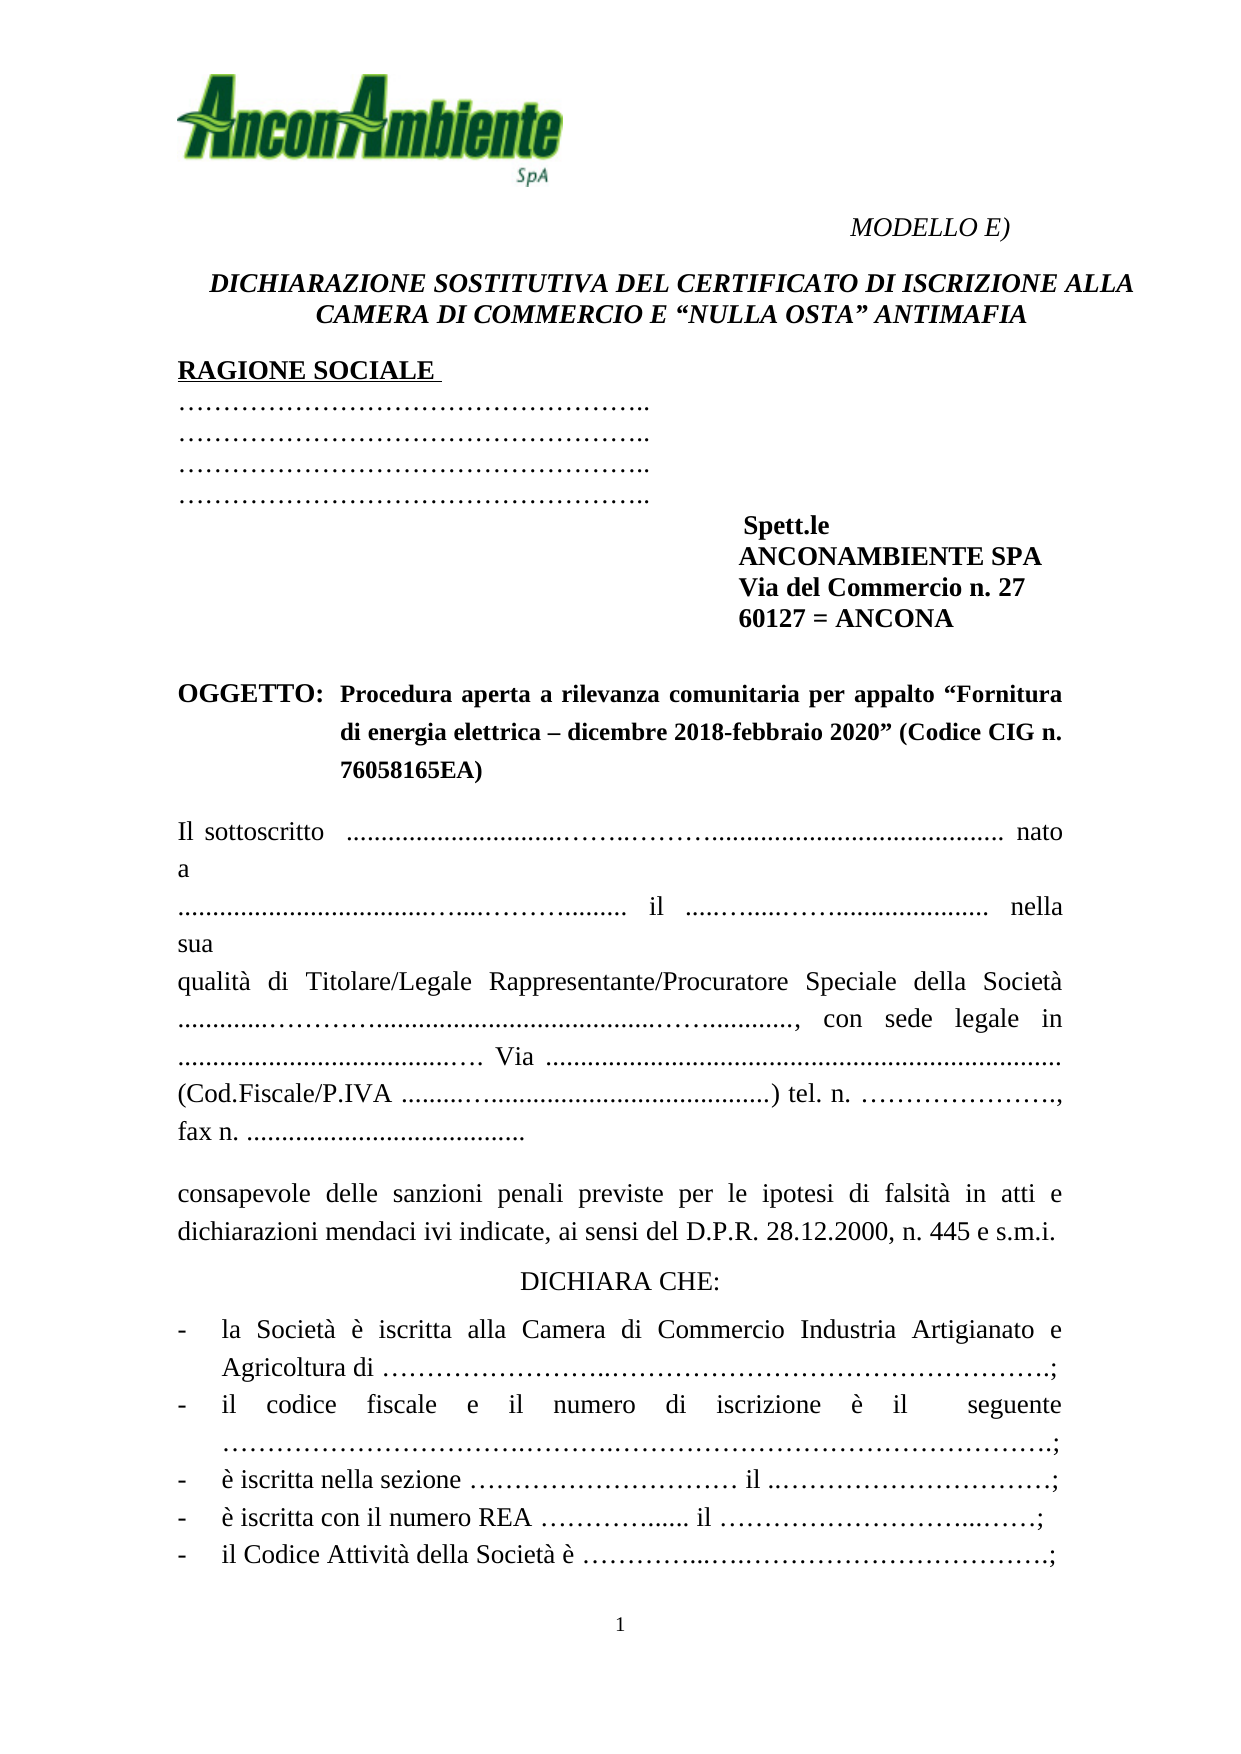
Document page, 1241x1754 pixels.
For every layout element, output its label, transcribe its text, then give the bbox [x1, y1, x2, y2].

text …………………………………………….. [177, 416, 1063, 447]
text 60127 = ANCONA [266, 602, 1063, 633]
subtitle DICHIARAZIONE SOSTITUTIVA DEL CERTIFICATO DI ISCRIZIONE ALLA CAMERA DI COMMERCIO E “NULLA OSTA” ANTIMAFIA [177, 267, 1166, 329]
text ANCONAMBIENTE SPA [266, 540, 1093, 571]
subtitle DICHIARA CHE: [177, 1258, 1063, 1296]
text …………………………………………….. [177, 447, 1063, 478]
subtitle RAGIONE SOCIALE [177, 354, 1063, 385]
text Il sottoscritto ...............................……..……….......................................... nato a ....................................…....………......... il .....….....……...................... nella sua qualità di Titolare/Legale Rappresentante/Procuratore Speciale della Società .............…………........................................……............, con sede legale in .......................................…. Via .......................................................................... (Cod.Fiscale/P.IVA .........…........................................) tel. n. …………………., fax n. ........................................ [177, 808, 1063, 1146]
text - è iscritta nella sezione ………………………… il ..…………………………; [177, 1458, 1063, 1496]
text Spett.le [177, 509, 1063, 540]
text consapevole delle sanzioni penali previste per le ipotesi di falsità in atti e dichiarazioni mendaci ivi indicate, ai sensi del D.P.R. 28.12.2000, n. 445 e s.m.i. [177, 1171, 1063, 1246]
text …………………………………………….. [177, 478, 1063, 509]
text - la Società è iscritta alla Camera di Commercio Industria Artigianato e Agricoltura di ……………………..………………………………………….; [177, 1308, 1063, 1383]
text Via del Commercio n. 27 [266, 571, 1063, 602]
text - il codice fiscale e il numero di iscrizione è il seguente …………………………….……….………………………………………….; [177, 1383, 1063, 1458]
text - il Codice Attività della Società è …………...….…………………………….; [177, 1533, 1063, 1571]
text OGGETTO: Procedura aperta a rilevanza comunitaria per appalto “Fornitura di energia elettrica – dicembre 2018-febbraio 2020” (Codice CIG n. 76058165EA) [177, 671, 1063, 783]
text - è iscritta con il numero REA …………...... il ………………………...……; [177, 1496, 1063, 1533]
text …………………………………………….. [177, 385, 1063, 416]
picture [177, 74, 563, 187]
subtitle MODELLO E) [177, 211, 1166, 242]
